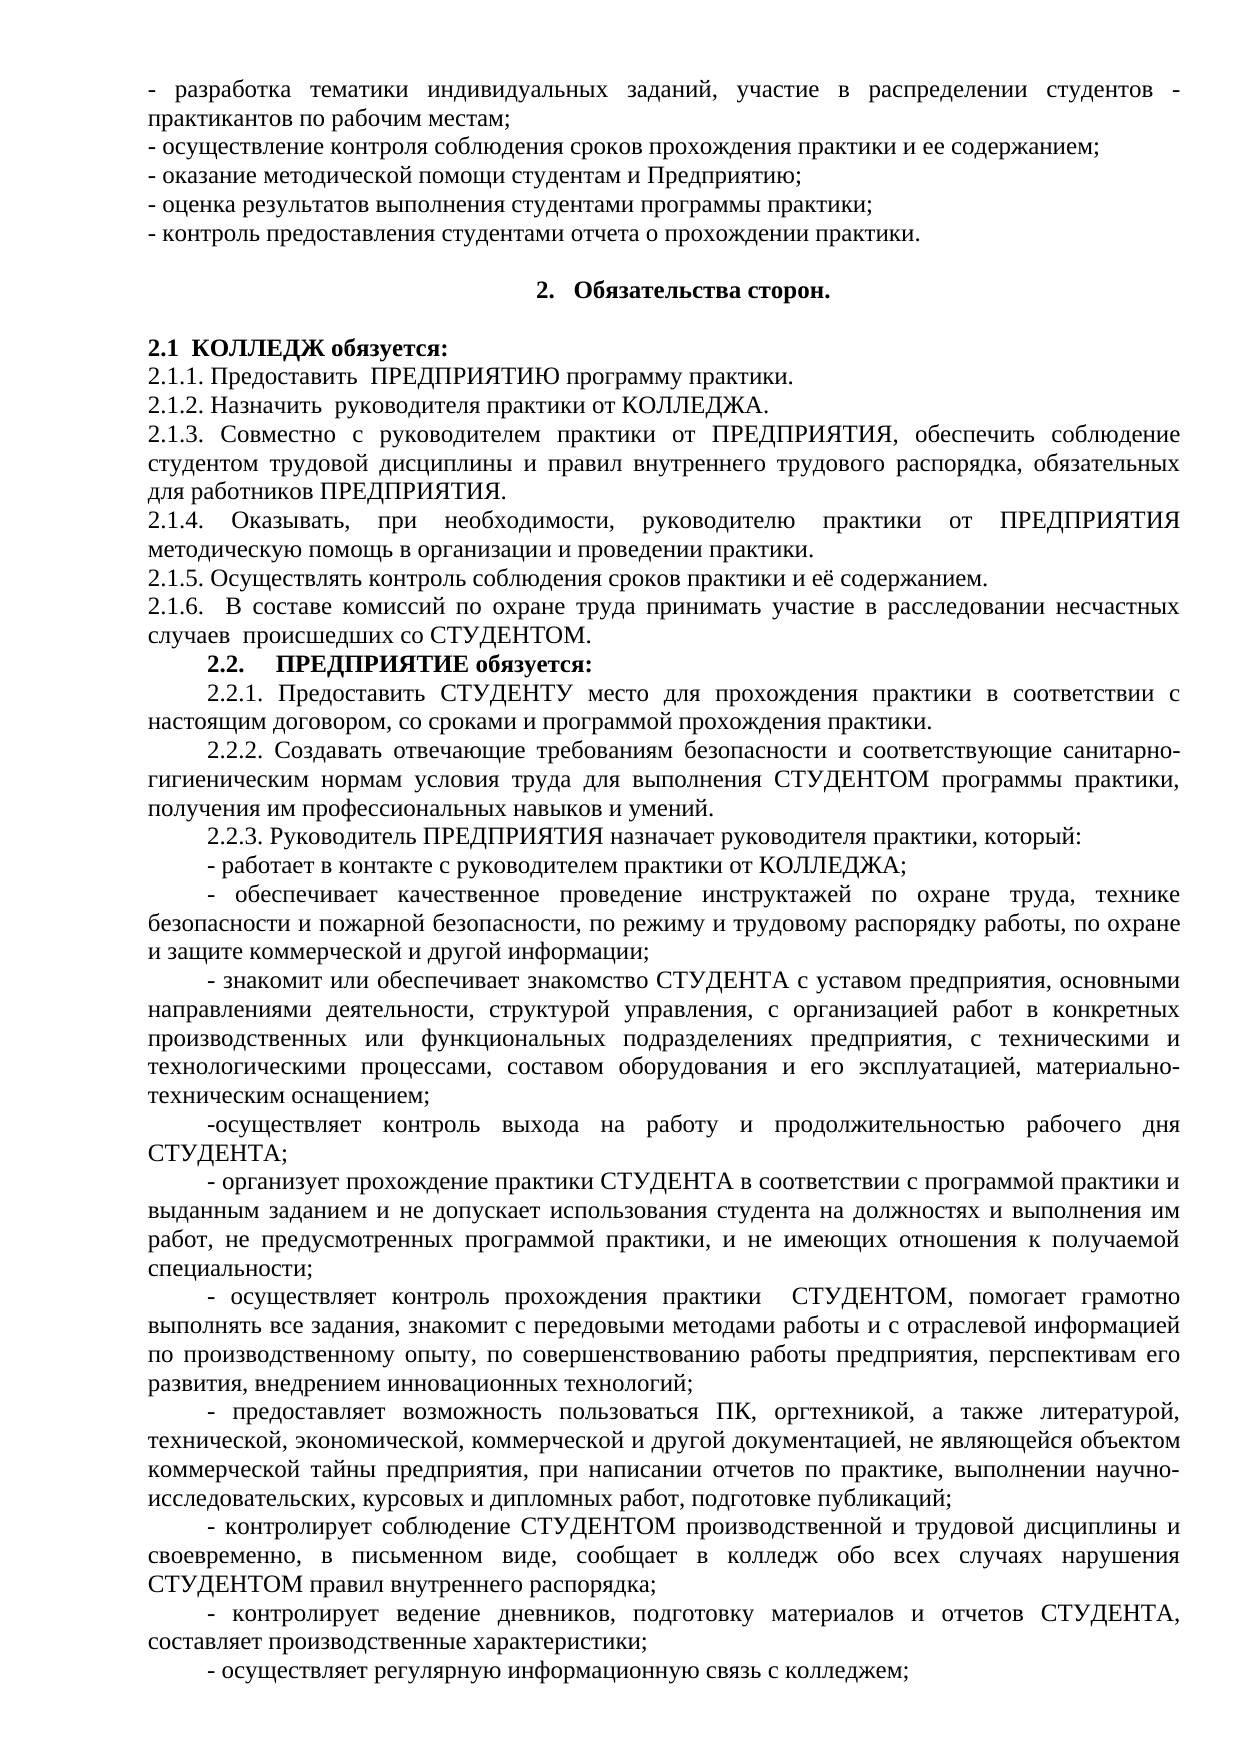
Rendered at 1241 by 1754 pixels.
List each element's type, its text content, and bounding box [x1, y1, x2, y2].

text - осуществление контроля соблюдения сроков прохождения практики и ее содержанием; [148, 131, 1181, 160]
text 2.2.2. Создавать отвечающие требованиям безопасности и соответствующие санитарно-гигиеническим нормам условия труда для выполнения СТУДЕНТОМ программы практики, получения им профессиональных навыков и умений. [148, 735, 1181, 821]
text 2.1 КОЛЛЕДЖ обязуется: [148, 333, 1181, 361]
text 2.1.3. Совместно с руководителем практики от ПРЕДПРИЯТИЯ, обеспечить соблюдение студентом трудовой дисциплины и правил внутреннего трудового распорядка, обязательных для работников ПРЕДПРИЯТИЯ. [148, 419, 1181, 505]
text 2.1.2. Назначить руководителя практики от КОЛЛЕДЖА. [148, 390, 1181, 419]
text - контролирует ведение дневников, подготовку материалов и отчетов СТУДЕНТА, составляет производственные характеристики; [148, 1598, 1181, 1655]
text - работает в контакте с руководителем практики от КОЛЛЕДЖА; [148, 850, 1181, 879]
text - оценка результатов выполнения студентами программы практики; [148, 189, 1181, 218]
list Обязательства сторон. [185, 275, 1181, 304]
text 2.2. ПРЕДПРИЯТИЕ обязуется: [148, 649, 1181, 678]
text - осуществляет контроль прохождения практики СТУДЕНТОМ, помогает грамотно выполнять все задания, знакомит с передовыми методами работы и с отраслевой информацией по производственному опыту, по совершенствованию работы предприятия, перспективам его развития, внедрением инновационных технологий; [148, 1281, 1181, 1396]
text - оказание методической помощи студентам и Предприятию; [148, 160, 1181, 189]
text -осуществляет контроль выхода на работу и продолжительностью рабочего дня СТУДЕНТА; [148, 1109, 1181, 1166]
text 2.2.3. Руководитель ПРЕДПРИЯТИЯ назначает руководителя практики, который: [148, 821, 1181, 850]
text 2.2.1. Предоставить СТУДЕНТУ место для прохождения практики в соответствии с настоящим договором, со сроками и программой прохождения практики. [148, 678, 1181, 735]
text - обеспечивает качественное проведение инструктажей по охране труда, технике безопасности и пожарной безопасности, по режиму и трудовому распорядку работы, по охране и защите коммерческой и другой информации; [148, 879, 1181, 965]
text - предоставляет возможность пользоваться ПК, оргтехникой, а также литературой, технической, экономической, коммерческой и другой документацией, не являющейся объектом коммерческой тайны предприятия, при написании отчетов по практике, выполнении научно-исследовательских, курсовых и дипломных работ, подготовке публикаций; [148, 1396, 1181, 1511]
text 2.1.1. Предоставить ПРЕДПРИЯТИЮ программу практики. [148, 361, 1181, 390]
text 2.1.5. Осуществлять контроль соблюдения сроков практики и её содержанием. [148, 563, 1181, 591]
text - контроль предоставления студентами отчета о прохождении практики. [148, 218, 1181, 246]
text - знакомит или обеспечивает знакомство СТУДЕНТА с уставом предприятия, основными направлениями деятельности, структурой управления, с организацией работ в конкретных производственных или функциональных подразделениях предприятия, с техническими и технологическими процессами, составом оборудования и его эксплуатацией, материально-техническим оснащением; [148, 965, 1181, 1109]
text 2.1.6. В составе комиссий по охране труда принимать участие в расследовании несчастных случаев происшедших со СТУДЕНТОМ. [148, 591, 1181, 649]
text - организует прохождение практики СТУДЕНТА в соответствии с программой практики и выданным заданием и не допускает использования студента на должностях и выполнения им работ, не предусмотренных программой практики, и не имеющих отношения к получаемой специальности; [148, 1166, 1181, 1281]
text - разработка тематики индивидуальных заданий, участие в распределении студентов - практикантов по рабочим местам; [148, 74, 1181, 131]
text - контролирует соблюдение СТУДЕНТОМ производственной и трудовой дисциплины и своевременно, в письменном виде, сообщает в колледж обо всех случаях нарушения СТУДЕНТОМ правил внутреннего распорядка; [148, 1511, 1181, 1598]
text - осуществляет регулярную информационную связь с колледжем; [148, 1655, 1181, 1684]
text 2.1.4. Оказывать, при необходимости, руководителю практики от ПРЕДПРИЯТИЯ методическую помощь в организации и проведении практики. [148, 505, 1181, 563]
